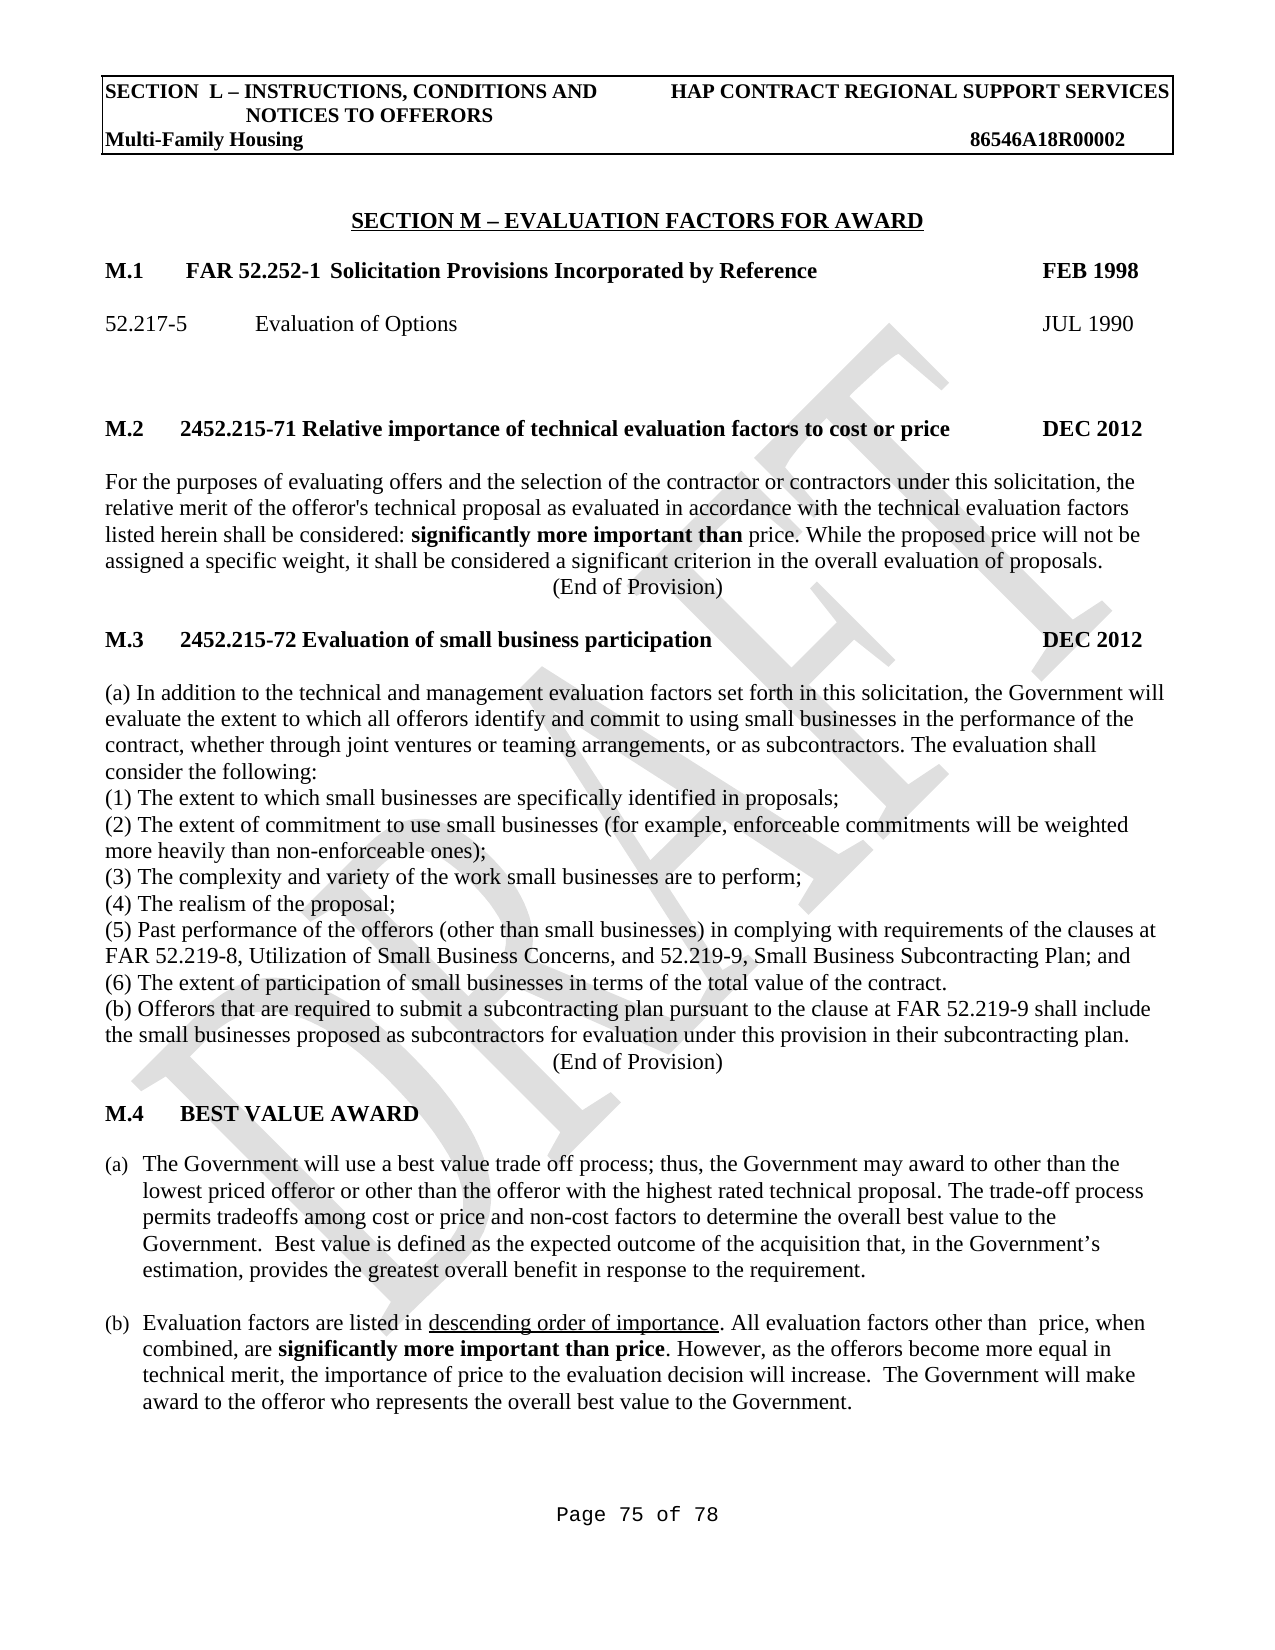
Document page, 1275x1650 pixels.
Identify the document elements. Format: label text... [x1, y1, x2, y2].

text M.3 2452.215-72 Evaluation of small business participation DEC 2012 [105, 626, 1170, 652]
text (a) In addition to the technical and management evaluation factors set forth in this solicitation, the Government will evaluate the extent to which all offerors identify and commit to using small businesses in the performance of the contract, whether through joint ventures or teaming arrangements, or as subcontractors. The evaluation shall consider the following: [105, 679, 1170, 784]
text (5) Past performance of the offerors (other than small businesses) in complying with requirements of the clauses at FAR 52.219-8, Utilization of Small Business Concerns, and 52.219-9, Small Business Subcontracting Plan; and [105, 916, 1170, 969]
text (End of Provision) [105, 573, 1170, 600]
text (3) The complexity and variety of the work small businesses are to perform; [105, 863, 1170, 890]
list The Government will use a best value trade off process; thus, the Government may award to other than the lowest priced offeror or other than the offeror with the highest rated technical proposal. The trade-off process permits tradeoffs among cost or price and non-cost factors to determine the overall best value to the Government. Best value is defined as the expected outcome of the acquisition that, in the Government’s estimation, provides the greatest overall benefit in response to the requirement. [105, 1151, 1170, 1282]
text M.2 2452.215-71 Relative importance of technical evaluation factors to cost or price DEC 2012 [105, 415, 1170, 442]
list Evaluation factors are listed in descending order of importance. All evaluation factors other than price, when combined, are significantly more important than price. However, as the offerors become more equal in technical merit, the importance of price to the evaluation decision will increase. The Government will make award to the offeror who represents the overall best value to the Government. [105, 1309, 1170, 1414]
text M.1 FAR 52.252-1 Solicitation Provisions Incorporated by Reference FEB 1998 [105, 257, 1170, 283]
text (End of Provision) [105, 1048, 1170, 1074]
text For the purposes of evaluating offers and the selection of the contractor or contractors under this solicitation, the relative merit of the offeror's technical proposal as evaluated in accordance with the technical evaluation factors listed herein shall be considered: significantly more important than price. While the proposed price will not be assigned a specific weight, it shall be considered a significant criterion in the overall evaluation of proposals. [105, 468, 1170, 573]
text (6) The extent of participation of small businesses in terms of the total value of the contract. [105, 969, 1170, 995]
text (1) The extent to which small businesses are specifically identified in proposals; [105, 784, 1170, 811]
text (4) The realism of the proposal; [105, 890, 1170, 916]
text M.4 BEST VALUE AWARD [105, 1101, 1170, 1151]
subtitle 52.217-5 Evaluation of Options JUL 1990 [105, 310, 1170, 336]
text (b) Offerors that are required to submit a subcontracting plan pursuant to the clause at FAR 52.219-9 shall include the small businesses proposed as subcontractors for evaluation under this provision in their subcontracting plan. [105, 995, 1170, 1048]
text SECTION M – EVALUATION FACTORS FOR AWARD [105, 207, 1170, 257]
text (2) The extent of commitment to use small businesses (for example, enforceable commitments will be weighted more heavily than non-enforceable ones); [105, 811, 1170, 863]
